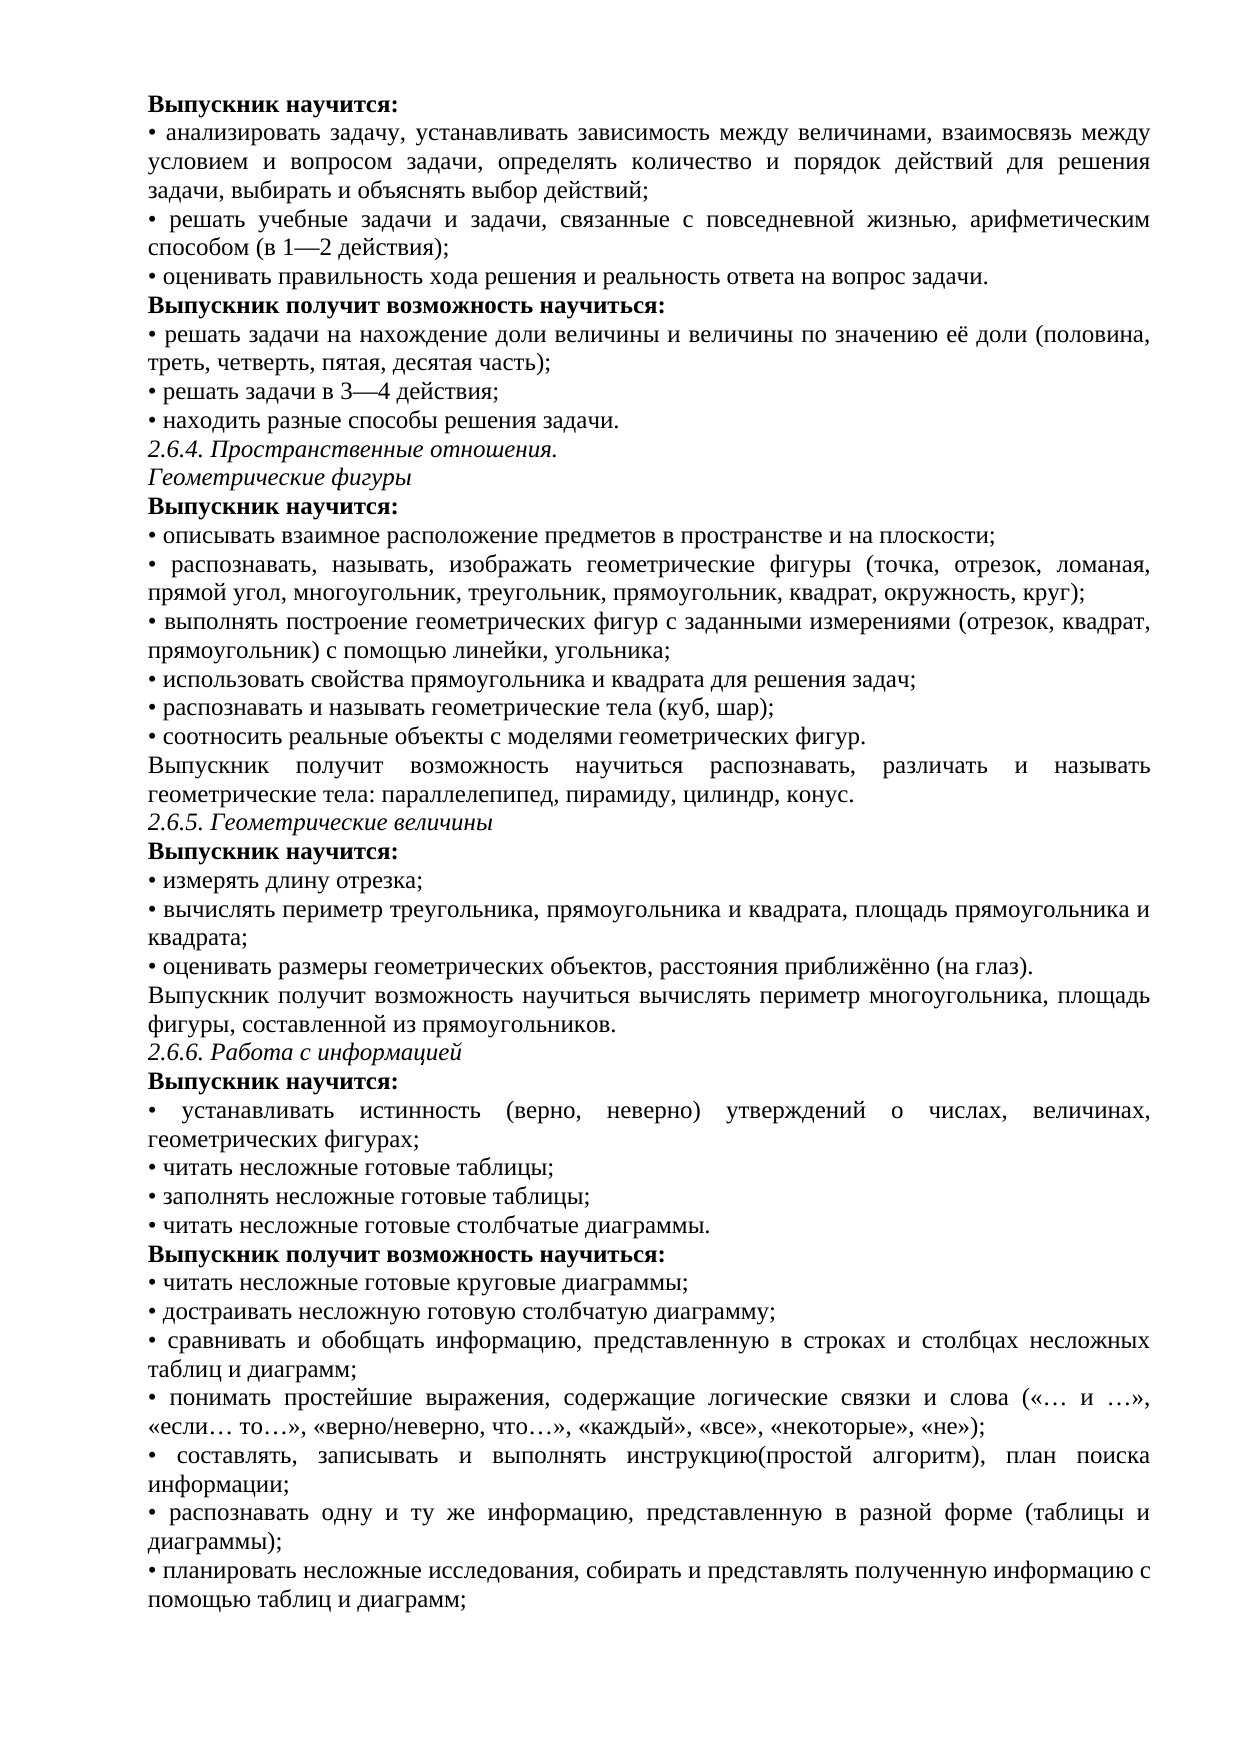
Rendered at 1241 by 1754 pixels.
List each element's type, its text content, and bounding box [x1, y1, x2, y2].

text • использовать свойства прямоугольника и квадрата для решения задач; [148, 664, 1152, 692]
text • описывать взаимное расположение предметов в пространстве и на плоскости; [148, 520, 1152, 549]
text Выпускник получит возможность научиться вычислять периметр многоугольника, площадь фигуры, составленной из прямоугольников. [148, 980, 1152, 1037]
text • измерять длину отрезка; [148, 865, 1152, 894]
text • выполнять построение геометрических фигур с заданными измерениями (отрезок, квадрат, прямоугольник) с помощью линейки, угольника; [148, 606, 1152, 664]
text 2.6.5. Геометрические величины [148, 807, 1152, 836]
text • анализировать задачу, устанавливать зависимость между величинами, взаимосвязь между условием и вопросом задачи, определять количество и порядок действий для решения задачи, выбирать и объяснять выбор действий; [148, 117, 1152, 204]
text Выпускник получит возможность научиться: [148, 290, 1152, 319]
text • оценивать правильность хода решения и реальность ответа на вопрос задачи. [148, 261, 1152, 290]
text • планировать несложные исследования, собирать и представлять полученную информацию с помощью таблиц и диаграмм; [148, 1555, 1152, 1612]
text • достраивать несложную готовую столбчатую диаграмму; [148, 1296, 1152, 1325]
text • понимать простейшие выражения, содержащие логические связки и слова («… и …», «если… то…», «верно/неверно, что…», «каждый», «все», «некоторые», «не»); [148, 1382, 1152, 1440]
text • оценивать размеры геометрических объектов, расстояния приближённо (на глаз). [148, 951, 1152, 980]
text 2.6.6. Работа с информацией [148, 1037, 1152, 1066]
text Выпускник научится: [148, 491, 1152, 520]
text • составлять, записывать и выполнять инструкцию(простой алгоритм), план поиска информации; [148, 1440, 1152, 1497]
text • находить разные способы решения задачи. [148, 405, 1152, 434]
text • распознавать, называть, изображать геометрические фигуры (точка, отрезок, ломаная, прямой угол, многоугольник, треугольник, прямоугольник, квадрат, окружность, круг); [148, 549, 1152, 606]
text • решать задачи на нахождение доли величины и величины по значению её доли (половина, треть, четверть, пятая, десятая часть); [148, 319, 1152, 376]
text • сравнивать и обобщать информацию, представленную в строках и столбцах несложных таблиц и диаграмм; [148, 1325, 1152, 1382]
text • распознавать одну и ту же информацию, представленную в разной форме (таблицы и диаграммы); [148, 1497, 1152, 1555]
text • распознавать и называть геометрические тела (куб, шар); [148, 692, 1152, 721]
text Выпускник получит возможность научиться распознавать, различать и называть геометрические тела: параллелепипед, пирамиду, цилиндр, конус. [148, 750, 1152, 807]
text Выпускник научится: [148, 89, 1152, 117]
text • устанавливать истинность (верно, неверно) утверждений о числах, величинах, геометрических фигурах; [148, 1095, 1152, 1152]
text • читать несложные готовые круговые диаграммы; [148, 1267, 1152, 1296]
text Выпускник научится: [148, 1066, 1152, 1095]
text • решать учебные задачи и задачи, связанные с повседневной жизнью, арифметическим способом (в 1—2 действия); [148, 204, 1152, 261]
text 2.6.4. Пространственные отношения. [148, 434, 1152, 462]
text • читать несложные готовые таблицы; [148, 1152, 1152, 1181]
text Геометрические фигуры [148, 462, 1152, 491]
text Выпускник научится: [148, 836, 1152, 865]
text • читать несложные готовые столбчатые диаграммы. [148, 1210, 1152, 1239]
text • решать задачи в 3—4 действия; [148, 376, 1152, 405]
text • заполнять несложные готовые таблицы; [148, 1181, 1152, 1210]
text Выпускник получит возможность научиться: [148, 1239, 1152, 1267]
text • вычислять периметр треугольника, прямоугольника и квадрата, площадь прямоугольника и квадрата; [148, 894, 1152, 951]
text • соотносить реальные объекты с моделями геометрических фигур. [148, 721, 1152, 750]
